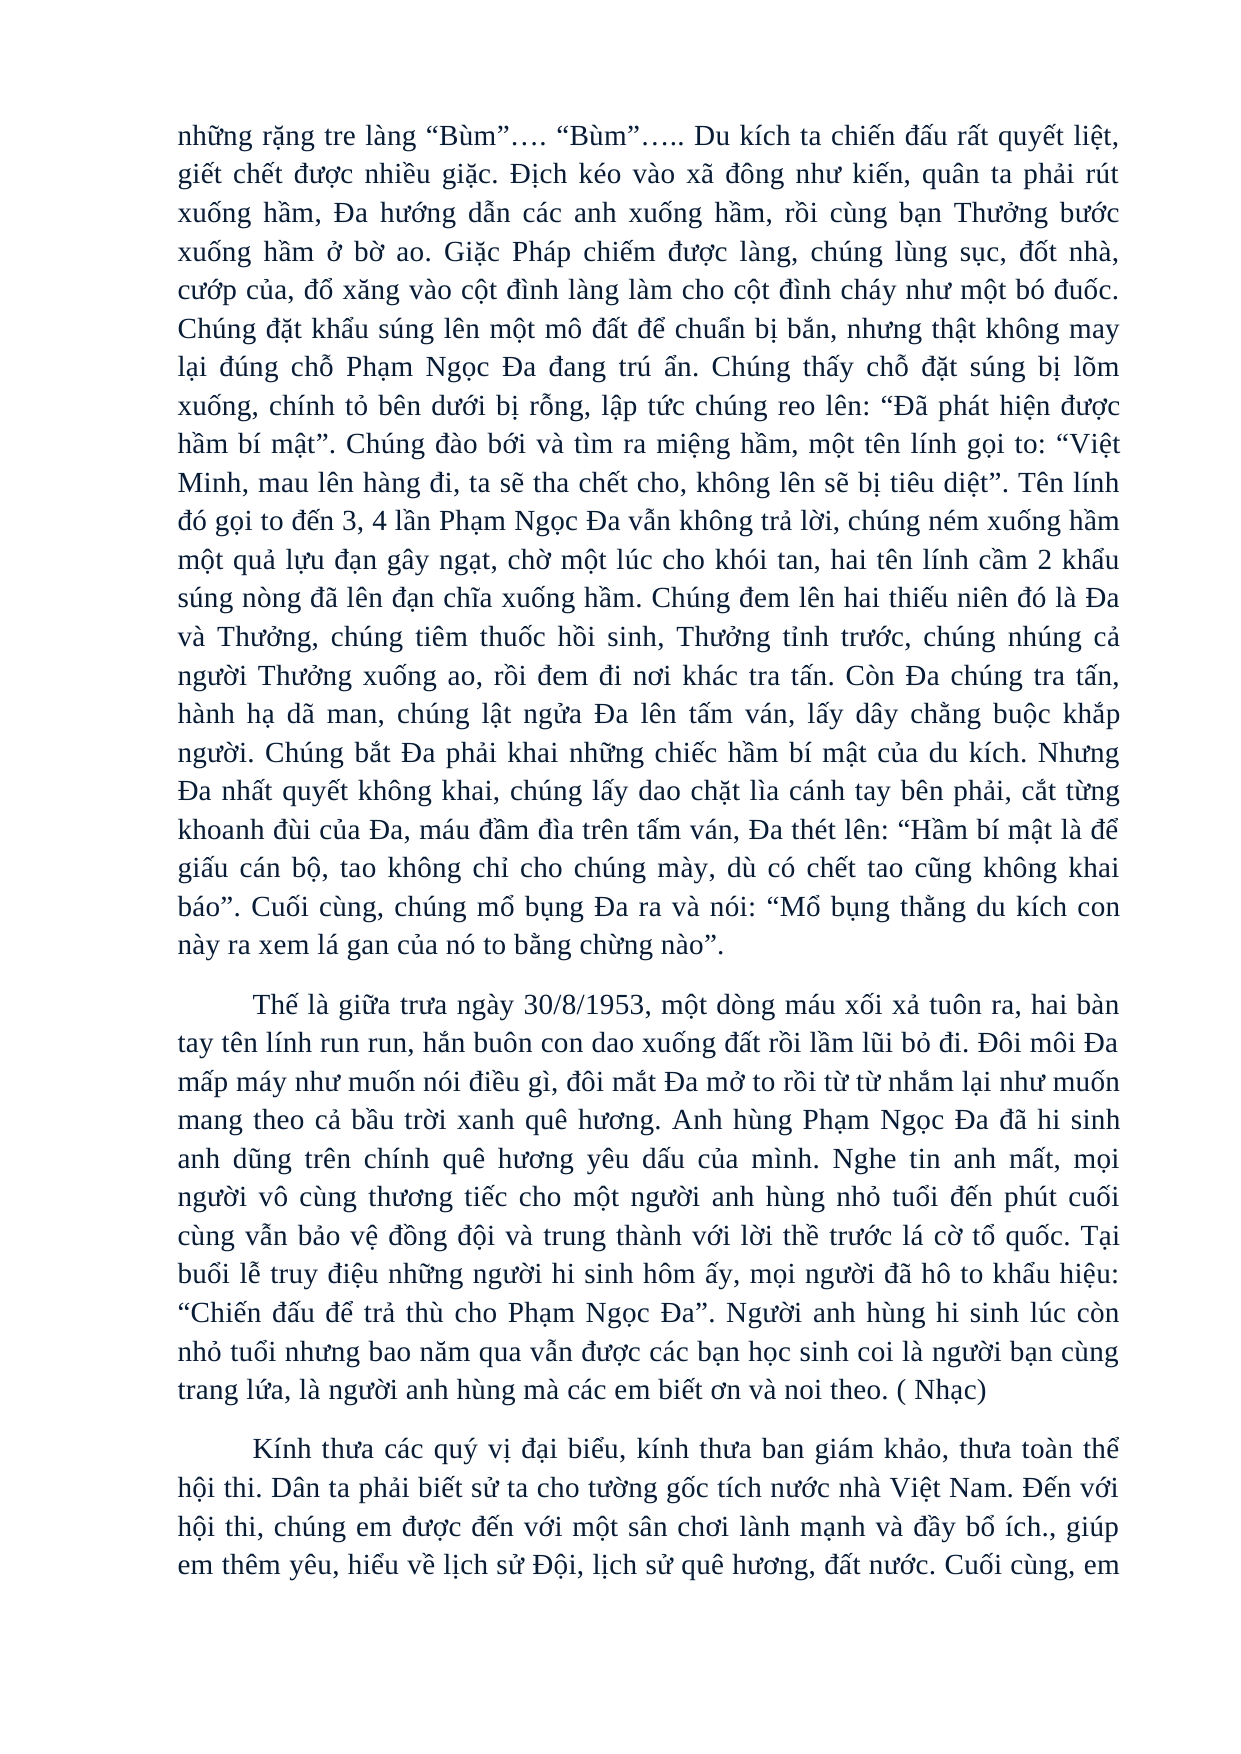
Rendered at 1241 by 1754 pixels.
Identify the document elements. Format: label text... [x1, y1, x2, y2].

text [177, 118, 1122, 961]
text Thế là giữa trưa ngày 30/8/1953, một dòng máu xối xả tuôn ra, hai bàn tay tên lính run run, hắn buôn con dao xuống đất rồi lầm lũi bỏ đi. Đôi môi Đa mấp máy như muốn nói điều gì, đôi mắt Đa mở to rồi từ từ nhắm lại như muốn mang theo cả bầu trời xanh quê hương. Anh hùng Phạm Ngọc Đa đã hi sinh anh dũng trên chính quê hương yêu dấu của mình. Nghe tin anh mất, mọi người vô cùng thương tiếc cho một người anh hùng nhỏ tuổi đến phút cuối cùng vẫn bảo vệ đồng đội và trung thành với lời thề trước lá cờ tổ quốc. Tại buổi lễ truy điệu những người hi sinh hôm ấy, mọi người đã hô to khẩu hiệu: “Chiến đấu để trả thù cho Phạm Ngọc Đa”. Người anh hùng hi sinh lúc còn nhỏ tuổi nhưng bao năm qua vẫn được các bạn học sinh coi là người bạn cùng trang lứa, là người anh hùng mà các em biết ơn và noi theo. ( Nhạc) [177, 987, 1122, 1406]
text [177, 1432, 1122, 1581]
